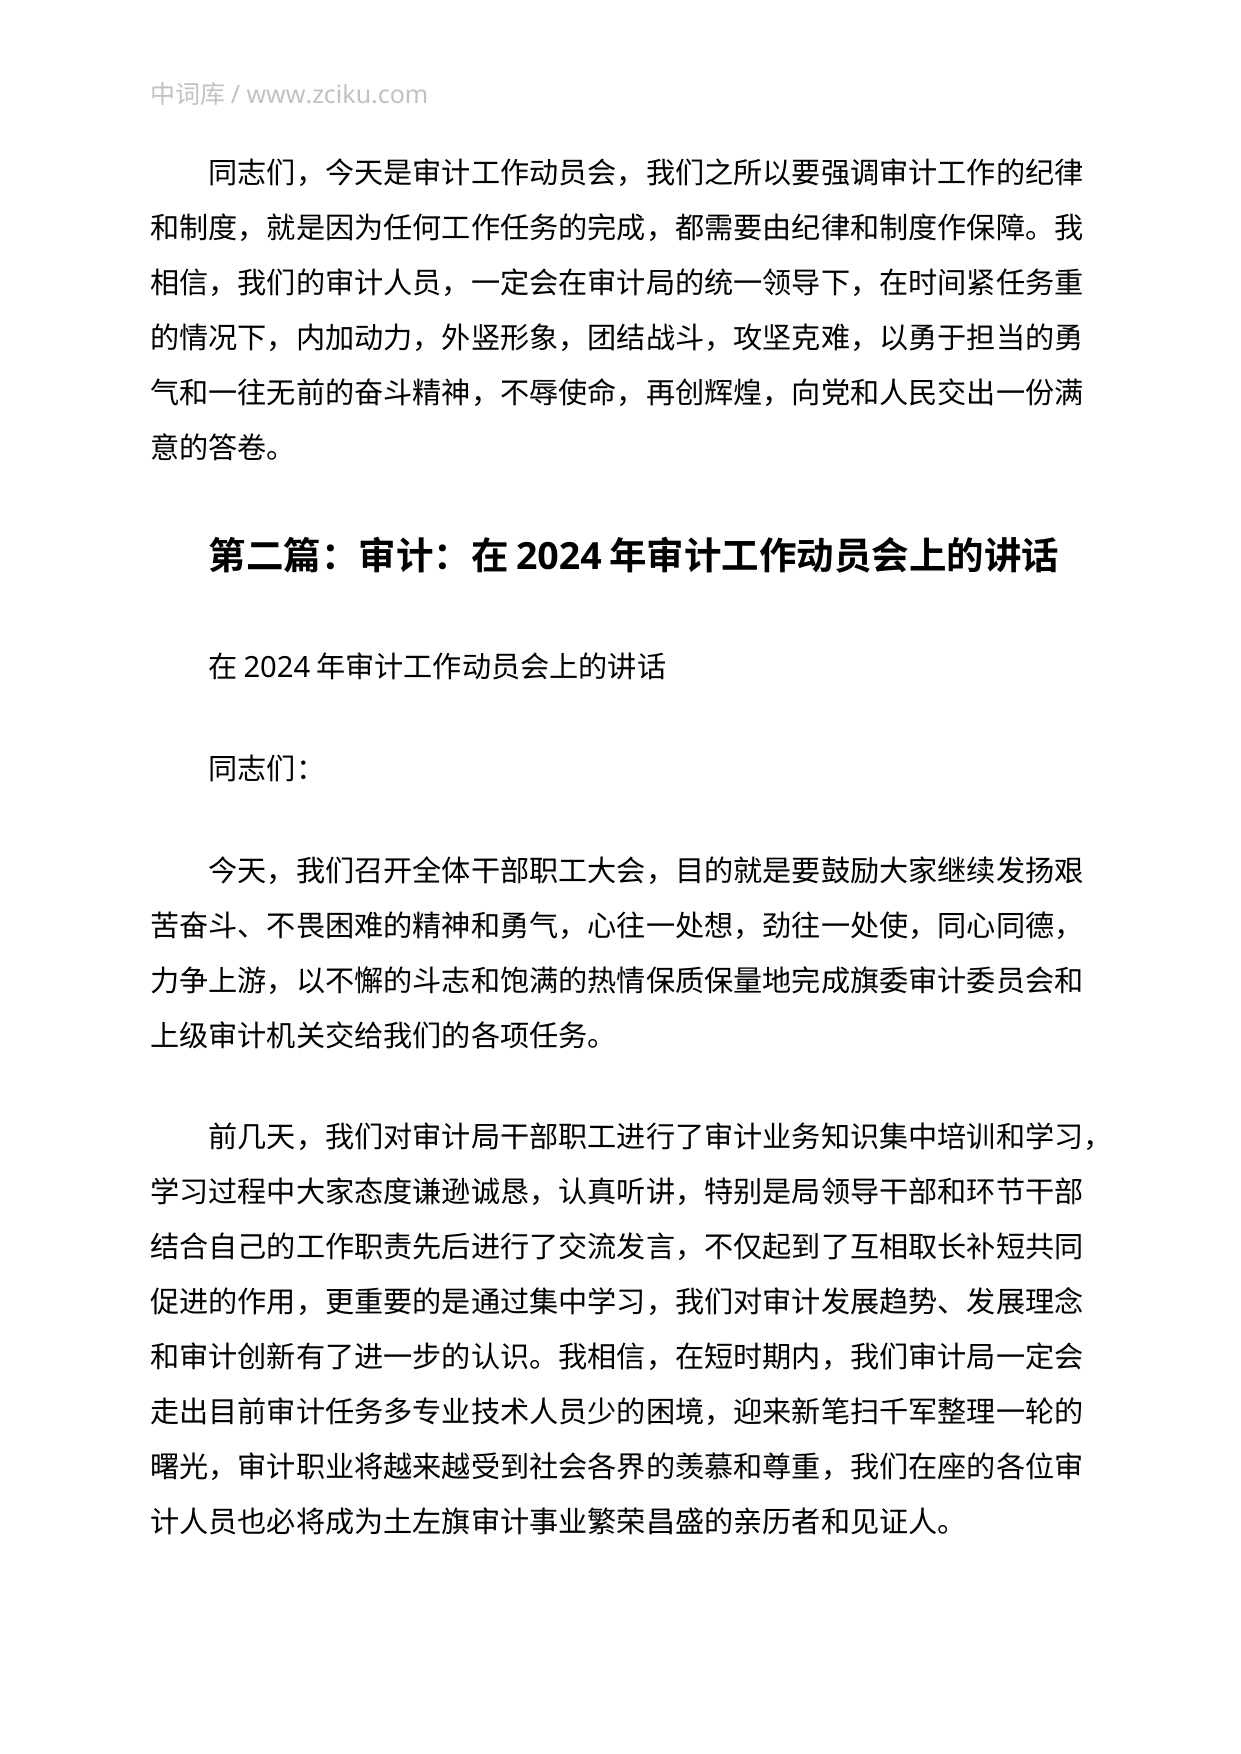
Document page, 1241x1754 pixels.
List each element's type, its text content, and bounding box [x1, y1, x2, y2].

text 同志们，今天是审计工作动员会，我们之所以要强调审计工作的纪律和制度，就是因为任何工作任务的完成，都需要由纪律和制度作保障。我相信，我们的审计人员，一定会在审计局的统一领导下，在时间紧任务重的情况下，内加动力，外竖形象，团结战斗，攻坚克难，以勇于担当的勇气和一往无前的奋斗精神，不辱使命，再创辉煌，向党和人民交出一份满意的答卷。 [150, 150, 1090, 467]
text 第二篇：审计：在2024年审计工作动员会上的讲话 [150, 526, 1090, 581]
text 今天，我们召开全体干部职工大会，目的就是要鼓励大家继续发扬艰苦奋斗、不畏困难的精神和勇气，心往一处想，劲往一处使，同心同德，力争上游，以不懈的斗志和饱满的热情保质保量地完成旗委审计委员会和上级审计机关交给我们的各项任务。 [150, 848, 1090, 1054]
text 同志们： [150, 746, 1090, 788]
text 在2024年审计工作动员会上的讲话 [150, 644, 1090, 686]
text 前几天，我们对审计局干部职工进行了审计业务知识集中培训和学习，学习过程中大家态度谦逊诚恳，认真听讲，特别是局领导干部和环节干部结合自己的工作职责先后进行了交流发言，不仅起到了互相取长补短共同促进的作用，更重要的是通过集中学习，我们对审计发展趋势、发展理念和审计创新有了进一步的认识。我相信，在短时期内，我们审计局一定会走出目前审计任务多专业技术人员少的困境，迎来新笔扫千军整理一轮的曙光，审计职业将越来越受到社会各界的羡慕和尊重，我们在座的各位审计人员也必将成为土左旗审计事业繁荣昌盛的亲历者和见证人。 [150, 1114, 1090, 1541]
